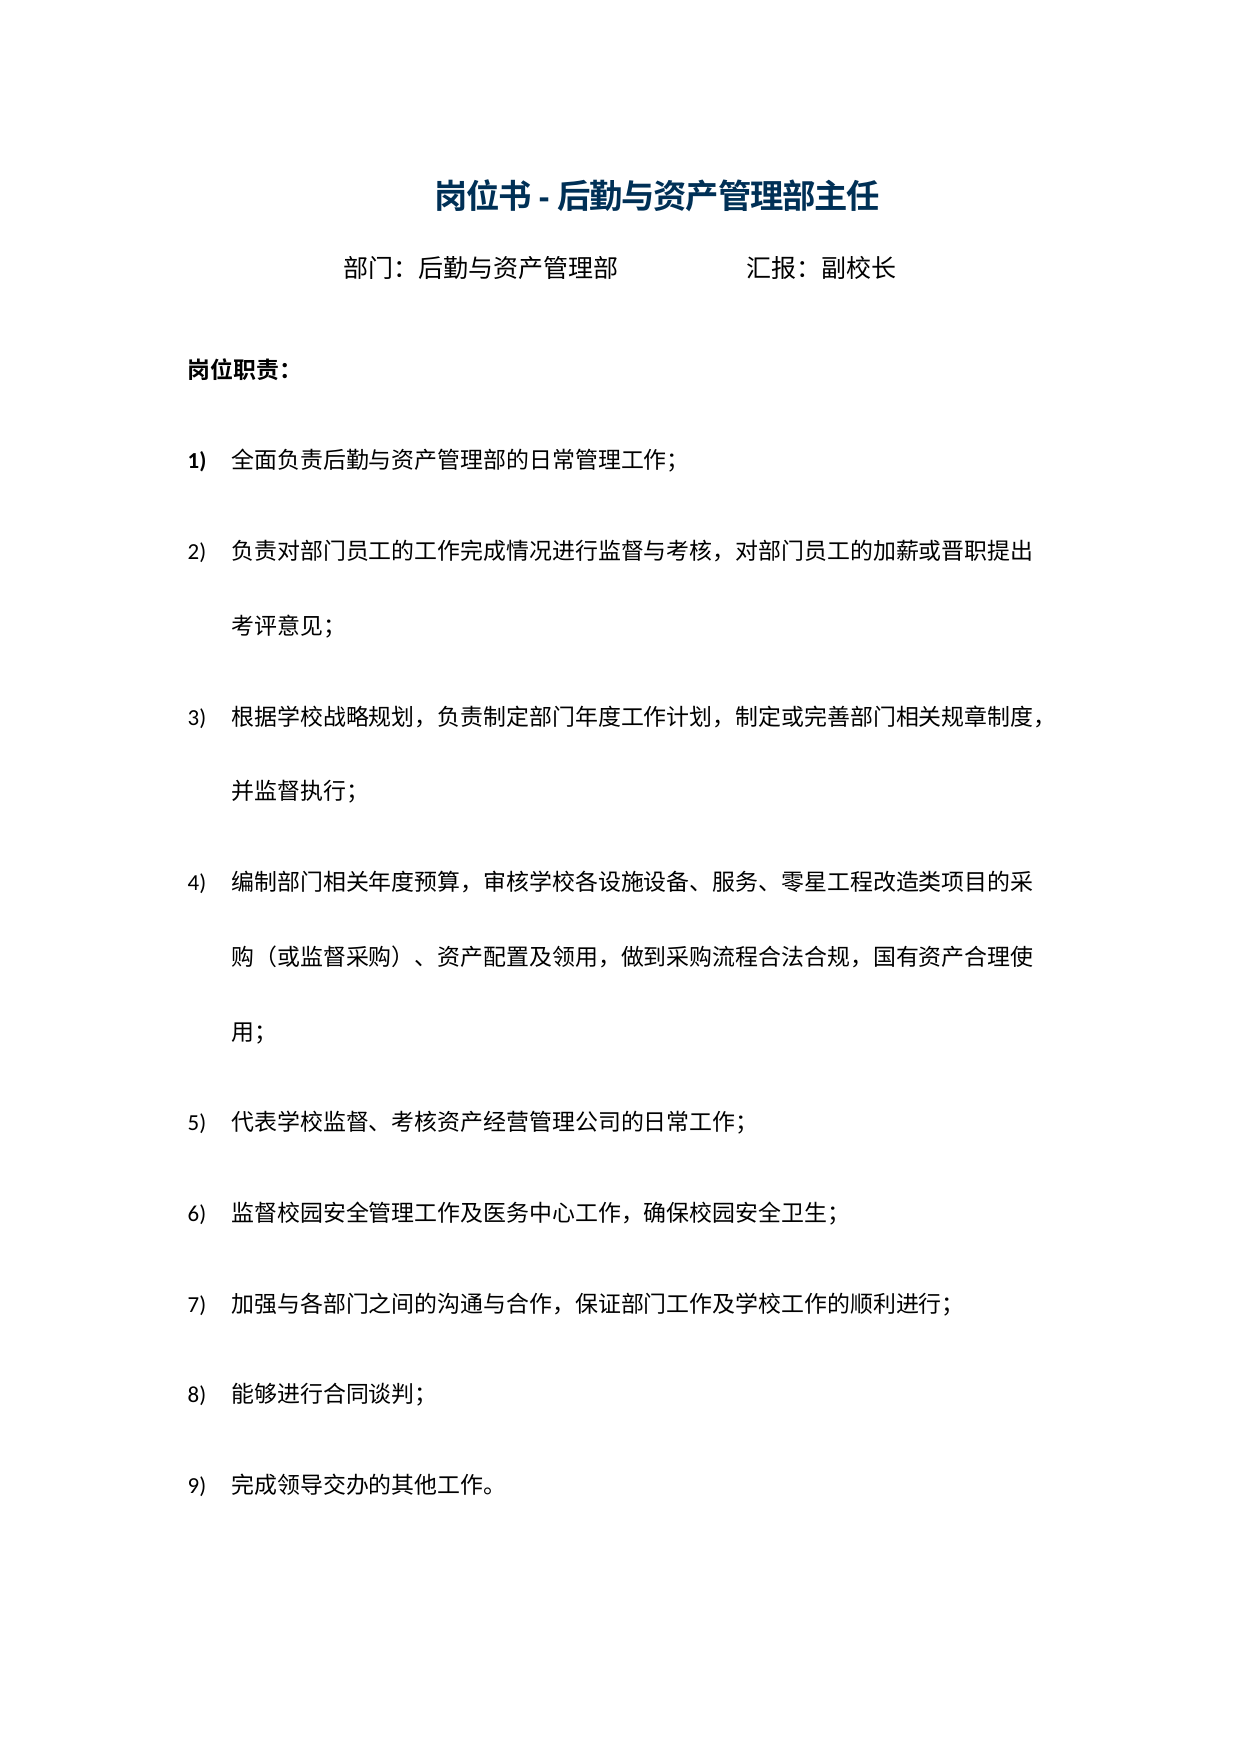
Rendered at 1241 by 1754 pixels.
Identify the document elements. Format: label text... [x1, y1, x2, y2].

list 完成领导交办的其他工作。 [187, 1451, 1053, 1516]
text 岗位书 - 后勤与资产管理部主任 [262, 162, 1053, 227]
text 部门：后勤与资产管理部 汇报：副校长 [187, 234, 1053, 299]
list 全面负责后勤与资产管理部的日常管理工作； [187, 427, 1053, 492]
list 编制部门相关年度预算，审核学校各设施设备、服务、零星工程改造类项目的采购（或监督采购）、资产配置及领用，做到采购流程合法合规，国有资产合理使用； [187, 848, 1053, 1062]
list 监督校园安全管理工作及医务中心工作，确保校园安全卫生； [187, 1179, 1053, 1244]
list 能够进行合同谈判； [187, 1360, 1053, 1425]
list 负责对部门员工的工作完成情况进行监督与考核，对部门员工的加薪或晋职提出考评意见； [187, 517, 1053, 657]
list 根据学校战略规划，负责制定部门年度工作计划，制定或完善部门相关规章制度，并监督执行； [187, 683, 1053, 822]
list 加强与各部门之间的沟通与合作，保证部门工作及学校工作的顺利进行； [187, 1270, 1053, 1335]
text 岗位职责： [187, 336, 1053, 401]
list 代表学校监督、考核资产经营管理公司的日常工作； [187, 1088, 1053, 1153]
